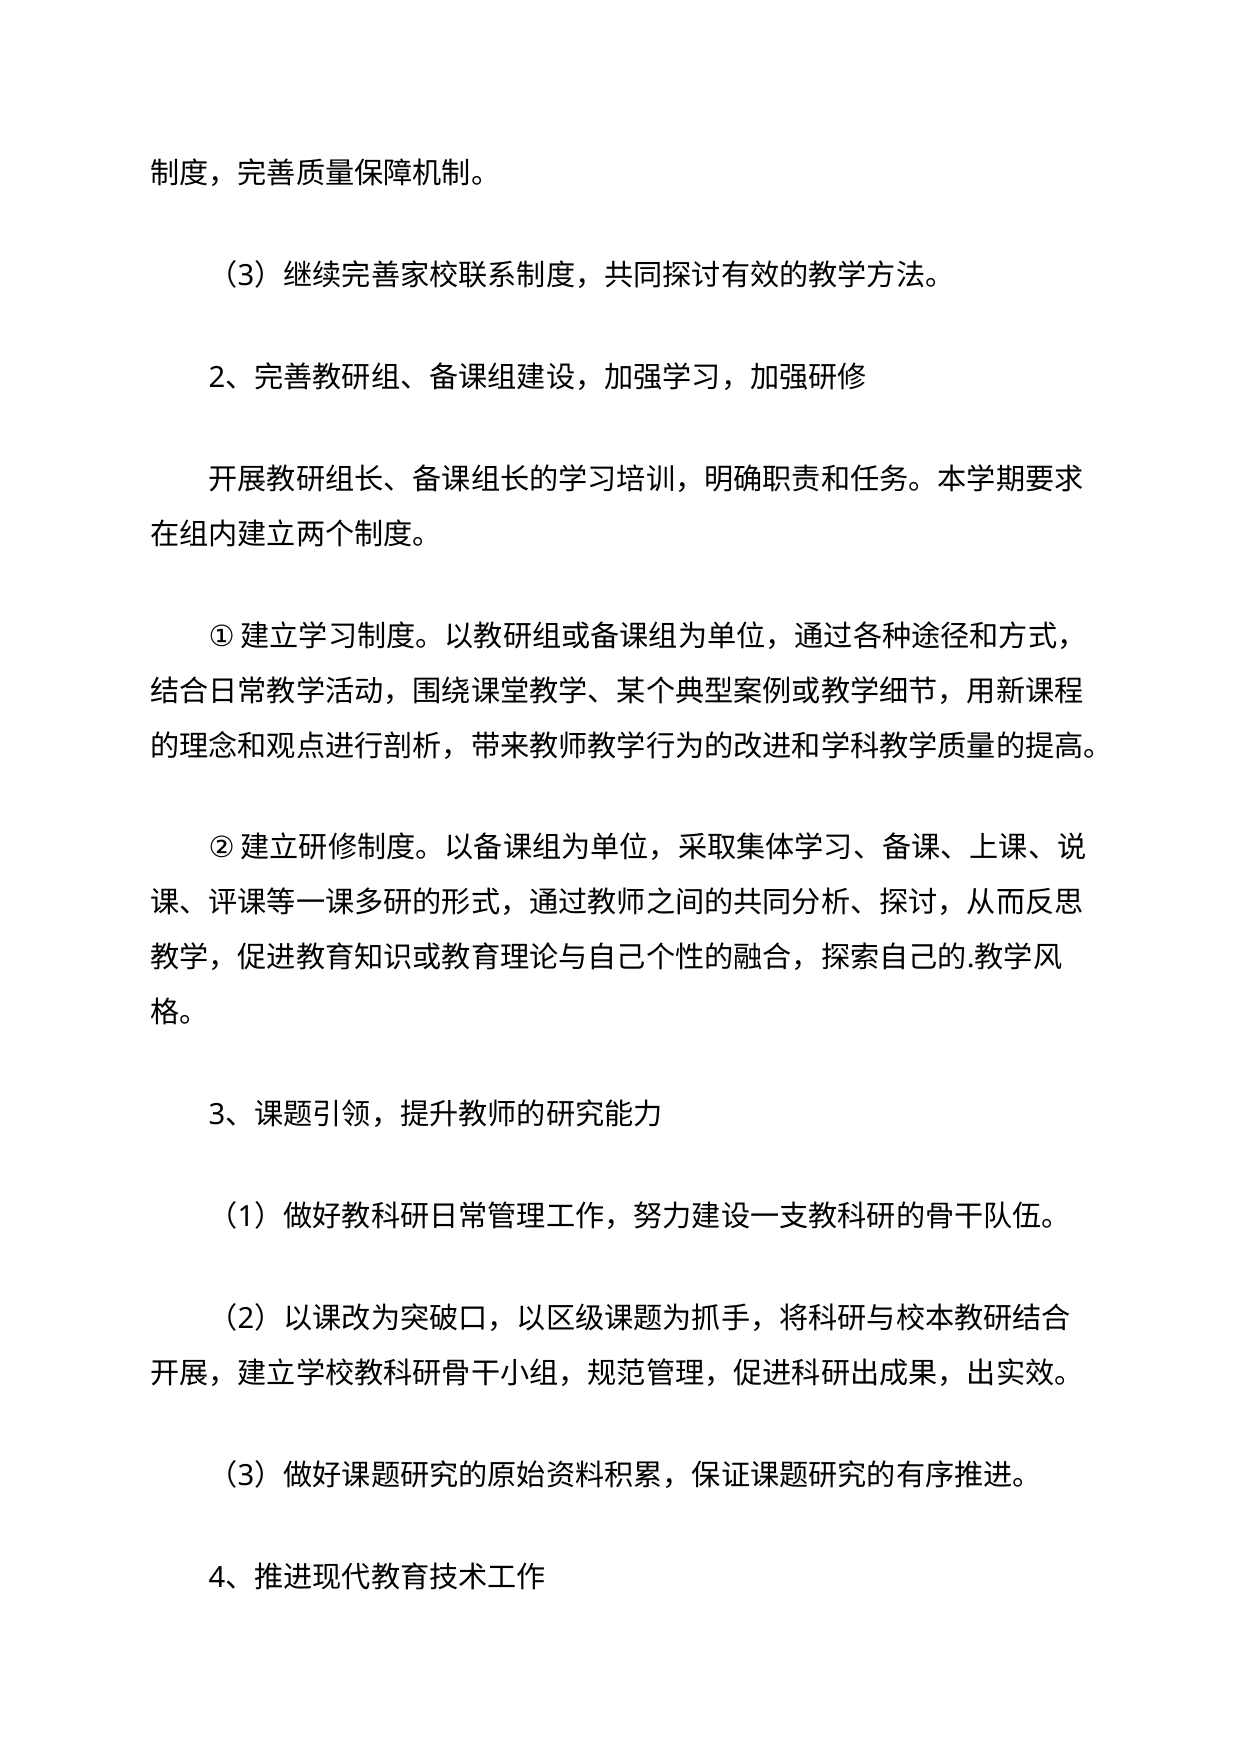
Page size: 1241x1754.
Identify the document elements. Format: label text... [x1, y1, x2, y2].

text ②建立研修制度。以备课组为单位，采取集体学习、备课、上课、说课、评课等一课多研的形式，通过教师之间的共同分析、探讨，从而反思教学，促进教育知识或教育理论与自己个性的融合，探索自己的.教学风格。 [150, 824, 1090, 1031]
text （1）做好教科研日常管理工作，努力建设一支教科研的骨干队伍。 [150, 1193, 1090, 1235]
text 4、推进现代教育技术工作 [150, 1553, 1090, 1596]
text ①建立学习制度。以教研组或备课组为单位，通过各种途径和方式，结合日常教学活动，围绕课堂教学、某个典型案例或教学细节，用新课程的理念和观点进行剖析，带来教师教学行为的改进和学科教学质量的提高。 [150, 612, 1090, 764]
text （3）继续完善家校联系制度，共同探讨有效的教学方法。 [150, 252, 1090, 294]
text 3、课题引领，提升教师的研究能力 [150, 1091, 1090, 1133]
text 开展教研组长、备课组长的学习培训，明确职责和任务。本学期要求在组内建立两个制度。 [150, 456, 1090, 553]
text （2）以课改为突破口，以区级课题为抓手，将科研与校本教研结合开展，建立学校教科研骨干小组，规范管理，促进科研出成果，出实效。 [150, 1295, 1090, 1392]
text 2、完善教研组、备课组建设，加强学习，加强研修 [150, 354, 1090, 396]
text （3）做好课题研究的原始资料积累，保证课题研究的有序推进。 [150, 1451, 1090, 1494]
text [150, 150, 1090, 192]
